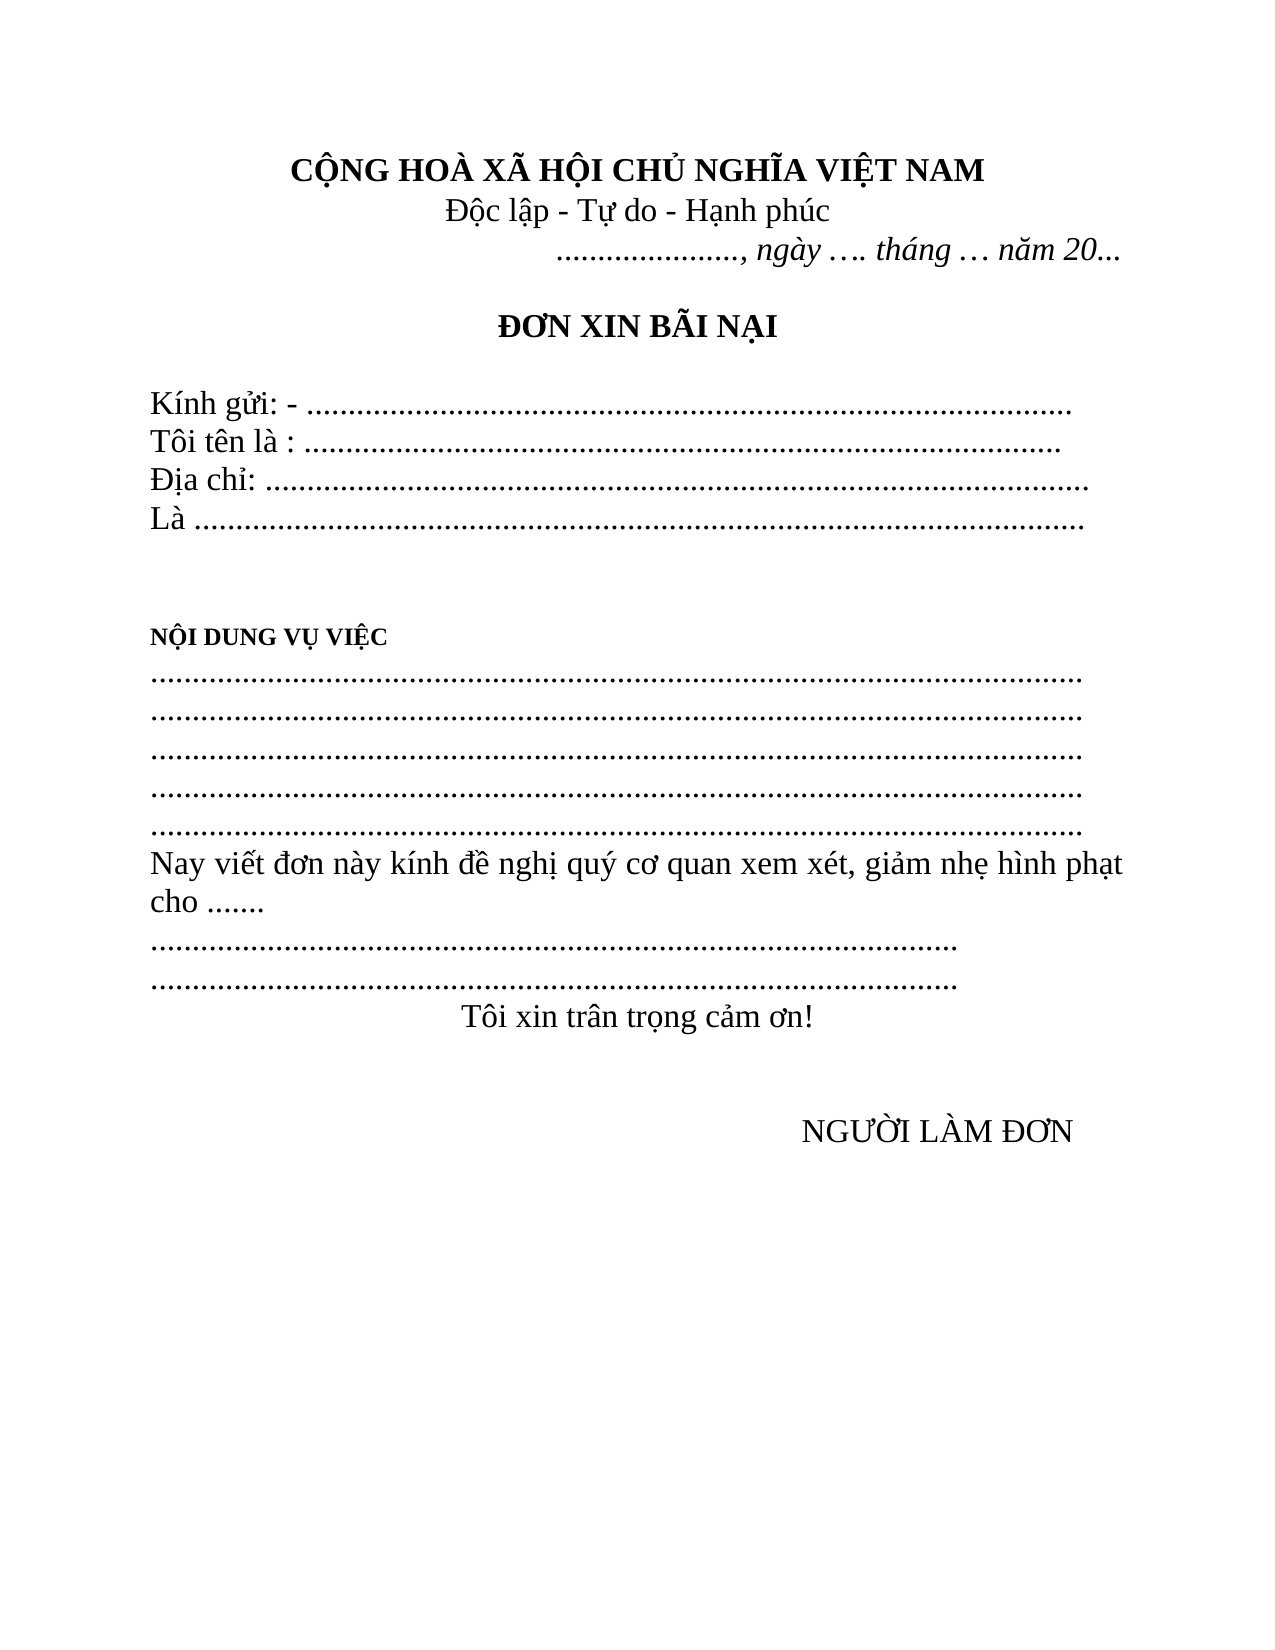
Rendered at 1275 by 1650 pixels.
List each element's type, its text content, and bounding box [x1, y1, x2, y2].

text Độc lập - Tự do - Hạnh phúc [150, 189, 1125, 228]
text NỘI DUNG VỤ VIỆC [150, 622, 1125, 651]
text ................................................................................................................ [150, 689, 1125, 728]
text ................................................................................................................ [150, 728, 1125, 766]
text ĐƠN XIN BÃI NẠI [150, 306, 1125, 344]
text ................................................................................................................ [150, 804, 1125, 843]
text ................................................................................................. [150, 919, 1125, 958]
text ................................................................................................................ [150, 651, 1125, 689]
text Tôi tên là : ........................................................................................... [150, 421, 1125, 459]
text Nay viết đơn này kính đề nghị quý cơ quan xem xét, giảm nhẹ hình phạt cho ....... [150, 843, 1125, 919]
text Tôi xin trân trọng cảm ơn! [150, 996, 1125, 1034]
text Kính gửi: - ............................................................................................ [150, 383, 1125, 421]
text ................................................................................................. [150, 958, 1125, 996]
text ................................................................................................................ [150, 766, 1125, 804]
text CỘNG HOÀ XÃ HỘI CHỦ NGHĨA VIỆT NAM [150, 150, 1125, 189]
text Là ........................................................................................................... [150, 498, 1125, 536]
text Địa chỉ: ................................................................................................... [150, 459, 1125, 498]
text NGƯỜI LÀM ĐƠN [675, 1111, 1125, 1149]
text ......................, ngày …. tháng … năm 20... [150, 228, 1125, 267]
